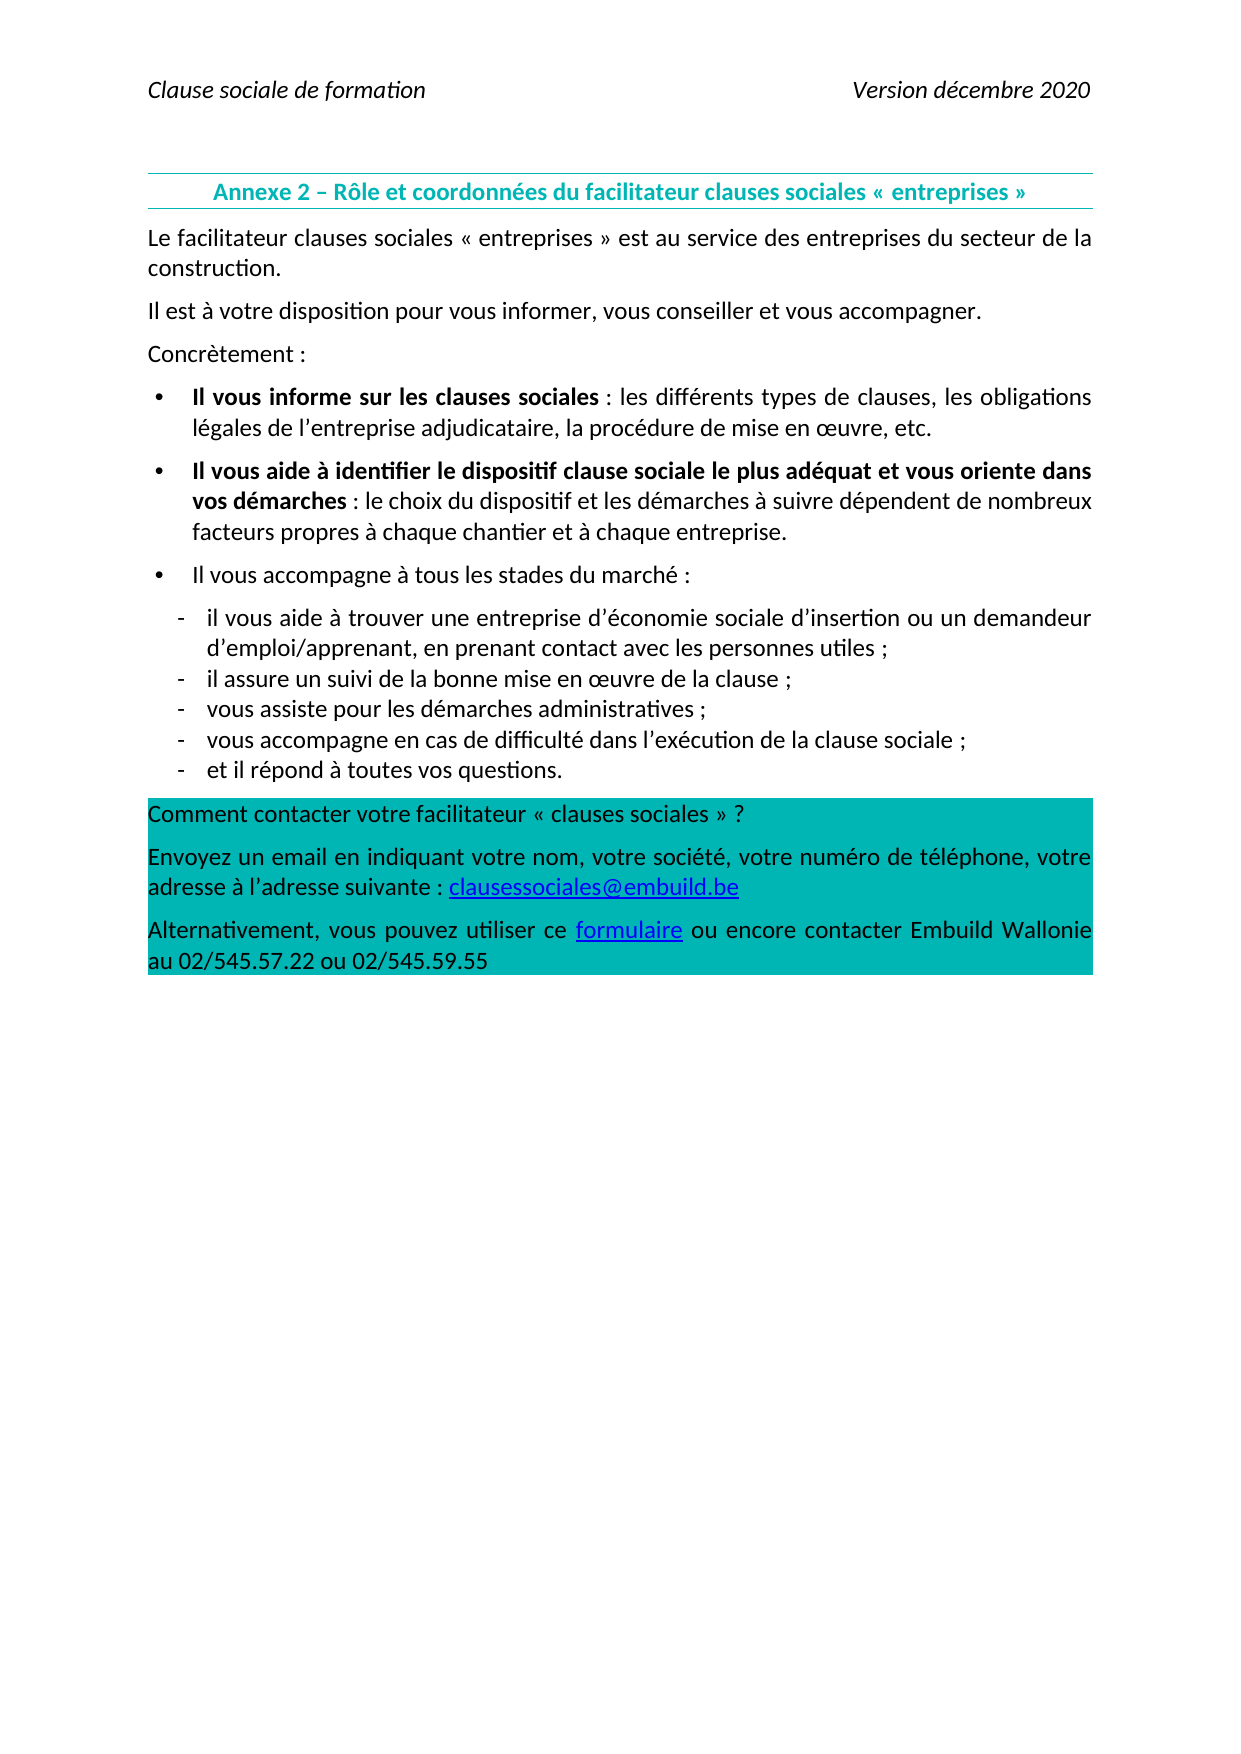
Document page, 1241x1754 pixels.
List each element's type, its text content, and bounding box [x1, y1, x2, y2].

text Le facilitateur clauses sociales « entreprises » est au service des entreprises du secteur de la construction. [148, 222, 1093, 283]
list vous assiste pour les démarches administratives ; [177, 694, 1093, 724]
text Comment contacter votre facilitateur « clauses sociales » ? [148, 798, 1093, 828]
text Il vous aide à identifier le dispositif clause sociale le plus adéquat et vous oriente dans vos démarches : le choix du dispositif et les démarches à suivre dépendent de nombreux facteurs propres à chaque chantier et à chaque entreprise. [154, 455, 1093, 547]
text Envoyez un email en indiquant votre nom, votre société, votre numéro de téléphone, votre adresse à l’adresse suivante : clausessociales@embuild.be [148, 841, 1093, 902]
text Il vous accompagne à tous les stades du marché : [154, 559, 1093, 589]
text Il est à votre disposition pour vous informer, vous conseiller et vous accompagner. [148, 295, 1093, 326]
text Concrètement : [148, 338, 1093, 369]
list il vous aide à trouver une entreprise d’économie sociale d’insertion ou un demandeur d’emploi/apprenant, en prenant contact avec les personnes utiles ; [177, 602, 1093, 663]
text Annexe 2 – Rôle et coordonnées du facilitateur clauses sociales « entreprises » [148, 174, 1093, 208]
text Il vous informe sur les clauses sociales : les différents types de clauses, les obligations légales de l’entreprise adjudicataire, la procédure de mise en œuvre, etc. [154, 381, 1093, 442]
list vous accompagne en cas de difficulté dans l’exécution de la clause sociale ; [177, 724, 1093, 755]
list il assure un suivi de la bonne mise en œuvre de la clause ; [177, 663, 1093, 694]
text Alternativement, vous pouvez utiliser ce formulaire ou encore contacter Embuild Wallonie au 02/545.57.22 ou 02/545.59.55 [148, 914, 1093, 975]
list et il répond à toutes vos questions. [177, 755, 1093, 785]
